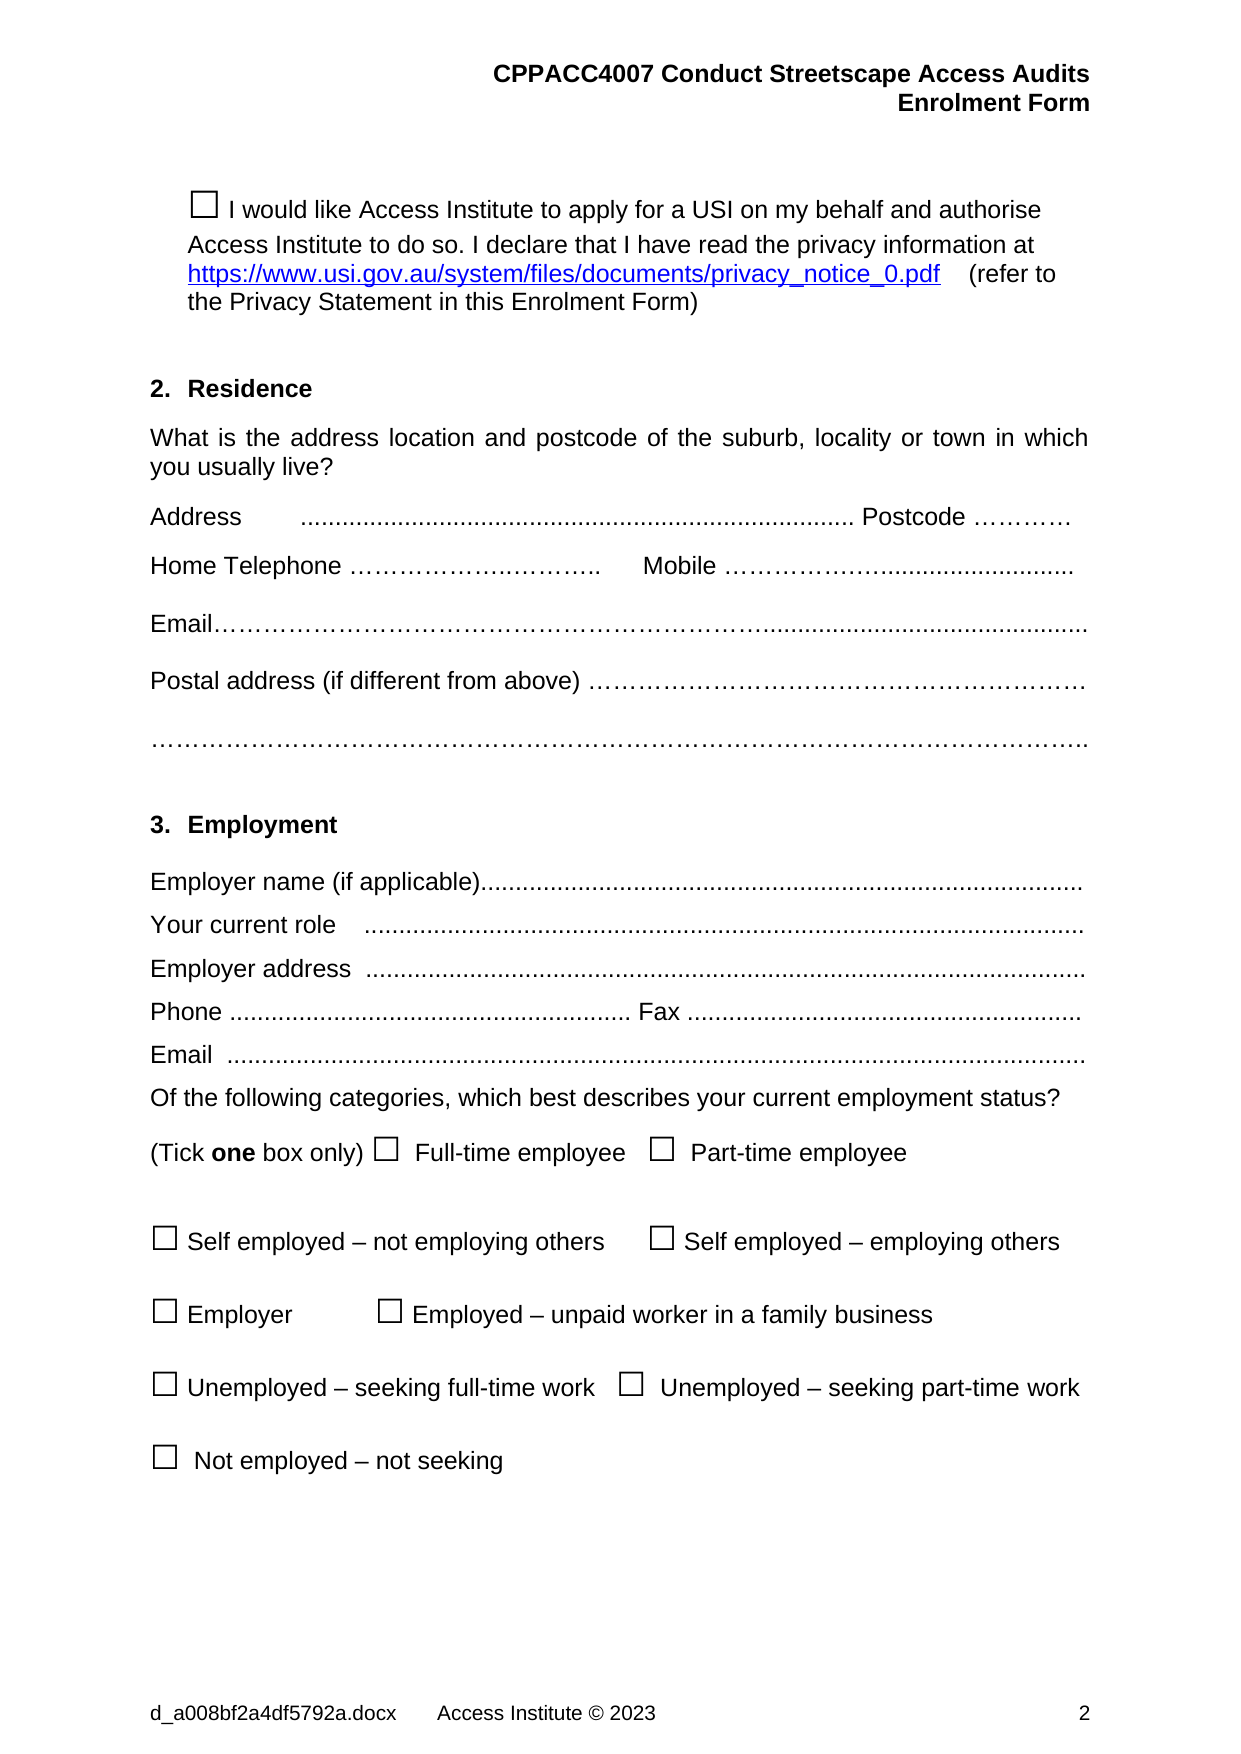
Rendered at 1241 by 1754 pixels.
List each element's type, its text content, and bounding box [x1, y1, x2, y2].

text Not employed – not seeking [150, 1434, 1090, 1479]
list Residence [150, 373, 1090, 402]
text Your current role ........................................................................................................ [150, 910, 1090, 939]
text Postal address (if different from above) …………………………………………………… [150, 666, 1090, 695]
text What is the address location and postcode of the suburb, locality or town in which you usually live? [150, 423, 1090, 481]
list Employment [150, 810, 1090, 838]
text Employer name (if applicable)....................................................................................... [150, 867, 1090, 896]
text I would like Access Institute to apply for a USI on my behalf and authorise Access Institute to do so. I declare that I have read the privacy information at https://www.usi.gov.au/system/files/documents/privacy_notice_0.pdf (refer to the Privacy Statement in this Enrolment Form) [187, 179, 1090, 316]
text Of the following categories, which best describes your current employment status? [150, 1083, 1090, 1112]
text Email…………………………………………………………............................................... [150, 608, 1090, 637]
text Address ................................................................................ Postcode ………… [150, 501, 1090, 530]
text Email ............................................................................................................................ [150, 1040, 1090, 1068]
text Employer address ........................................................................................................ [150, 953, 1090, 982]
text Employer Employed – unpaid worker in a family business [150, 1288, 1090, 1333]
text Home Telephone ………………..……….. Mobile …………….…............................ [150, 551, 1090, 580]
text Phone .......................................................... Fax ......................................................... [150, 997, 1090, 1025]
text Unemployed – seeking full-time work Unemployed – seeking part-time work [150, 1361, 1090, 1406]
text Self employed – not employing others Self employed – employing others [150, 1215, 1090, 1260]
text ………………………………………………………………………………………………….. [150, 723, 1090, 752]
text (Tick one box only) Full-time employee Part-time employee [150, 1126, 1090, 1171]
